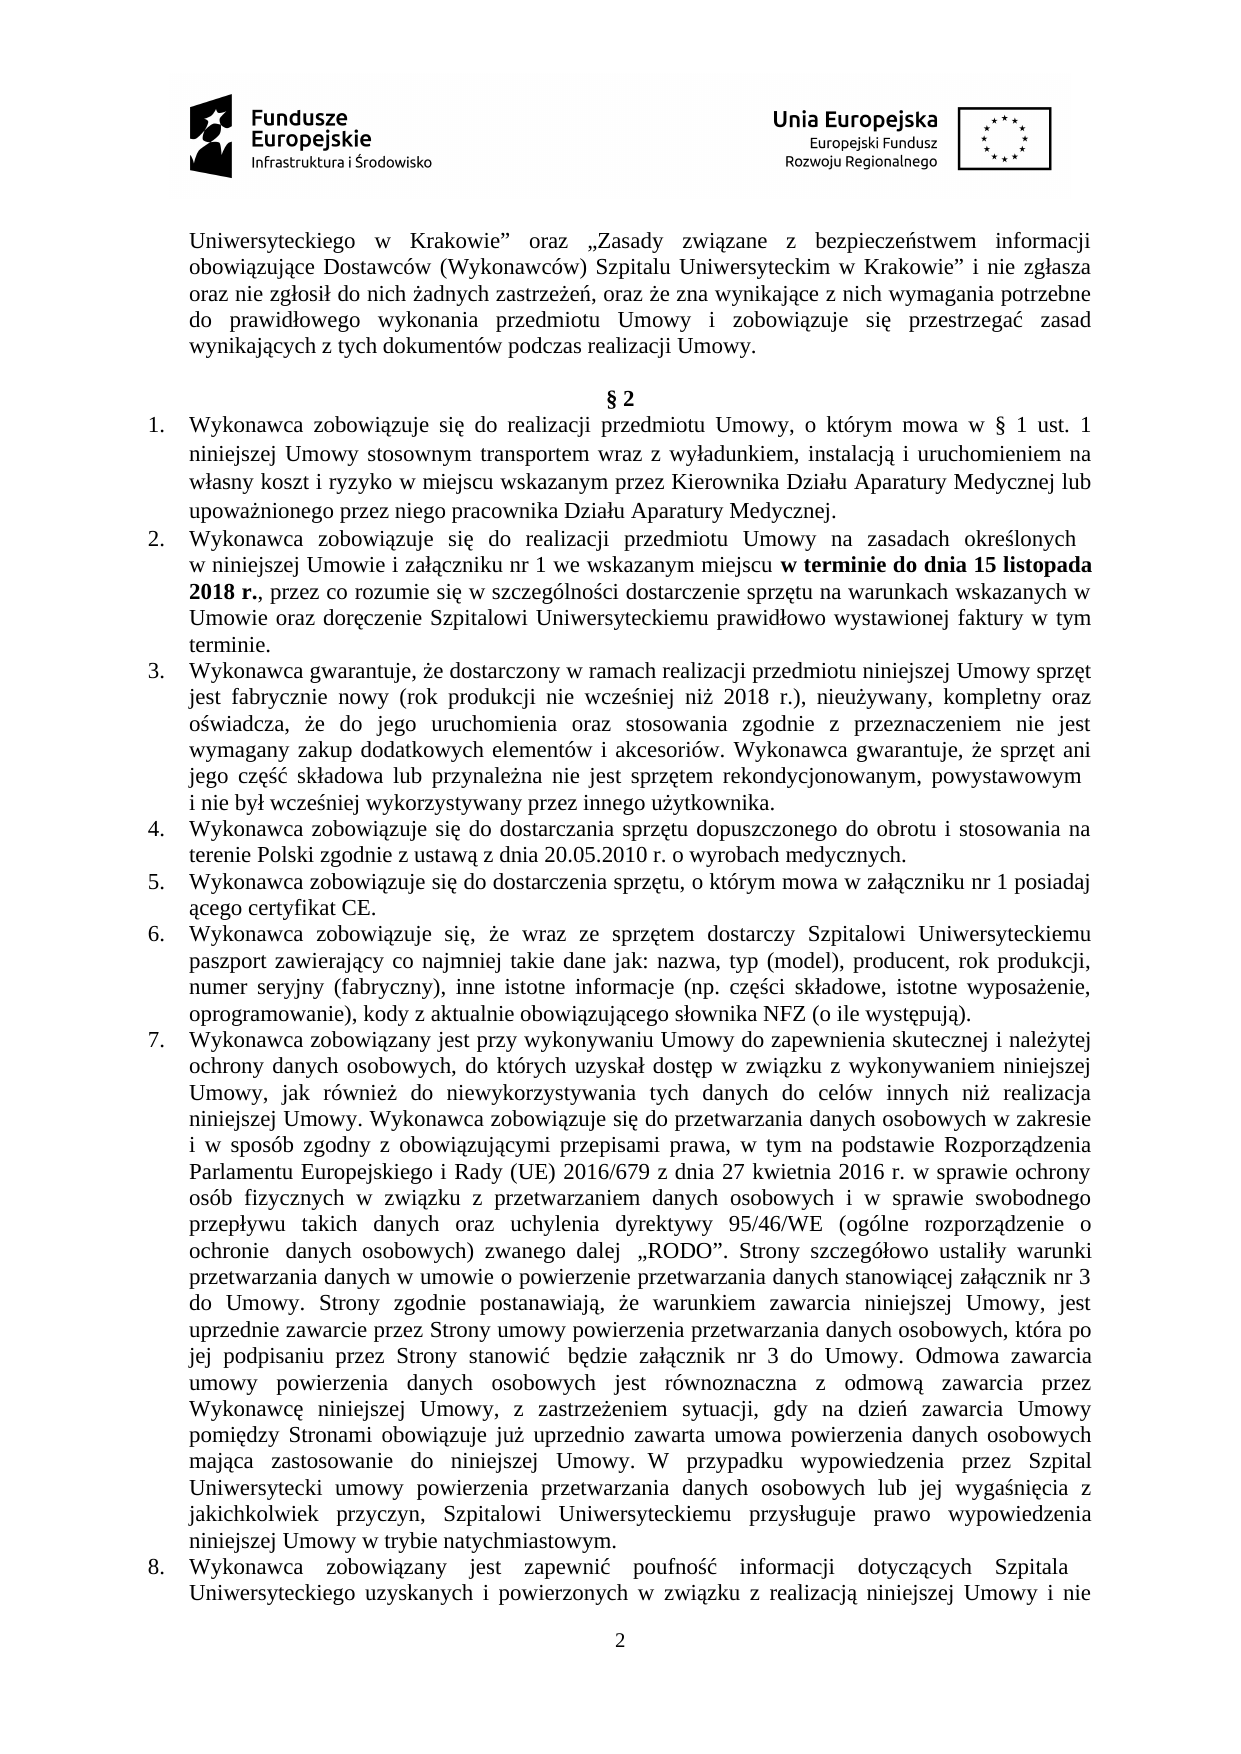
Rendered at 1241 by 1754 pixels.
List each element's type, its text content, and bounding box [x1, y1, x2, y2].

list Wykonawca gwarantuje, że dostarczony w ramach realizacji przedmiotu niniejszej Umowy sprzęt jest fabrycznie nowy (rok produkcji nie wcześniej niż 2018 r.), nieużywany, kompletny oraz oświadcza, że do jego uruchomienia oraz stosowania zgodnie z przeznaczeniem nie jest wymagany zakup dodatkowych elementów i akcesoriów. Wykonawca gwarantuje, że sprzęt ani jego część składowa lub przynależna nie jest sprzętem rekondycjonowanym, powystawowym i nie był wcześniej wykorzystywany przez innego użytkownika. [148, 657, 1093, 815]
text § 2 [148, 385, 1093, 411]
picture [169, 73, 1072, 199]
list Wykonawca zobowiązuje się do realizacji przedmiotu Umowy na zasadach określonych w niniejszej Umowie i załączniku nr 1 we wskazanym miejscu w terminie do dnia 15 listopada 2018 r., przez co rozumie się w szczególności dostarczenie sprzętu na warunkach wskazanych w Umowie oraz doręczenie Szpitalowi Uniwersyteckiemu prawidłowo wystawionej faktury w tym terminie. [148, 525, 1093, 657]
list Wykonawca zobowiązuje się do dostarczania sprzętu dopuszczonego do obrotu i stosowania na terenie Polski zgodnie z ustawą z dnia 20.05.2010 r. o wyrobach medycznych. [148, 815, 1093, 868]
list Wykonawca zobowiązuje się do dostarczenia sprzętu, o którym mowa w załączniku nr 1 posiadającego certyfikat CE. [148, 868, 1093, 921]
list Wykonawca zobowiązuje się do realizacji przedmiotu Umowy, o którym mowa w § 1 ust. 1 niniejszej Umowy stosownym transportem wraz z wyładunkiem, instalacją i uruchomieniem na własny koszt i ryzyko w miejscu wskazanym przez Kierownika Działu Aparatury Medycznej lub upoważnionego przez niego pracownika Działu Aparatury Medycznej. [148, 411, 1093, 523]
list Wykonawca zobowiązany jest przy wykonywaniu Umowy do zapewnienia skutecznej i należytej ochrony danych osobowych, do których uzyskał dostęp w związku z wykonywaniem niniejszej Umowy, jak również do niewykorzystywania tych danych do celów innych niż realizacja niniejszej Umowy. Wykonawca zobowiązuje się do przetwarzania danych osobowych w zakresie i w sposób zgodny z obowiązującymi przepisami prawa, w tym na podstawie Rozporządzenia Parlamentu Europejskiego i Rady (UE) 2016/679 z dnia 27 kwietnia 2016 r. w sprawie ochrony osób fizycznych w związku z przetwarzaniem danych osobowych i w sprawie swobodnego przepływu takich danych oraz uchylenia dyrektywy 95/46/WE (ogólne rozporządzenie o ochronie danych osobowych) zwanego dalej „RODO”. Strony szczegółowo ustaliły warunki przetwarzania danych w umowie o powierzenie przetwarzania danych stanowiącej załącznik nr 3 do Umowy. Strony zgodnie postanawiają, że warunkiem zawarcia niniejszej Umowy, jest uprzednie zawarcie przez Strony umowy powierzenia przetwarzania danych osobowych, która po jej podpisaniu przez Strony stanowić będzie załącznik nr 3 do Umowy. Odmowa zawarcia umowy powierzenia danych osobowych jest równoznaczna z odmową zawarcia przez Wykonawcę niniejszej Umowy, z zastrzeżeniem sytuacji, gdy na dzień zawarcia Umowy pomiędzy Stronami obowiązuje już uprzednio zawarta umowa powierzenia danych osobowych mająca zastosowanie do niniejszej Umowy. W przypadku wypowiedzenia przez Szpital Uniwersytecki umowy powierzenia przetwarzania danych osobowych lub jej wygaśnięcia z jakichkolwiek przyczyn, Szpitalowi Uniwersyteckiemu przysługuje prawo wypowiedzenia niniejszej Umowy w trybie natychmiastowym. [148, 1026, 1093, 1553]
list Wykonawca zobowiązuje się, że wraz ze sprzętem dostarczy Szpitalowi Uniwersyteckiemu paszport zawierający co najmniej takie dane jak: nazwa, typ (model), producent, rok produkcji, numer seryjny (fabryczny), inne istotne informacje (np. części składowe, istotne wyposażenie, oprogramowanie), kody z aktualnie obowiązującego słownika NFZ (o ile występują). [148, 921, 1093, 1026]
